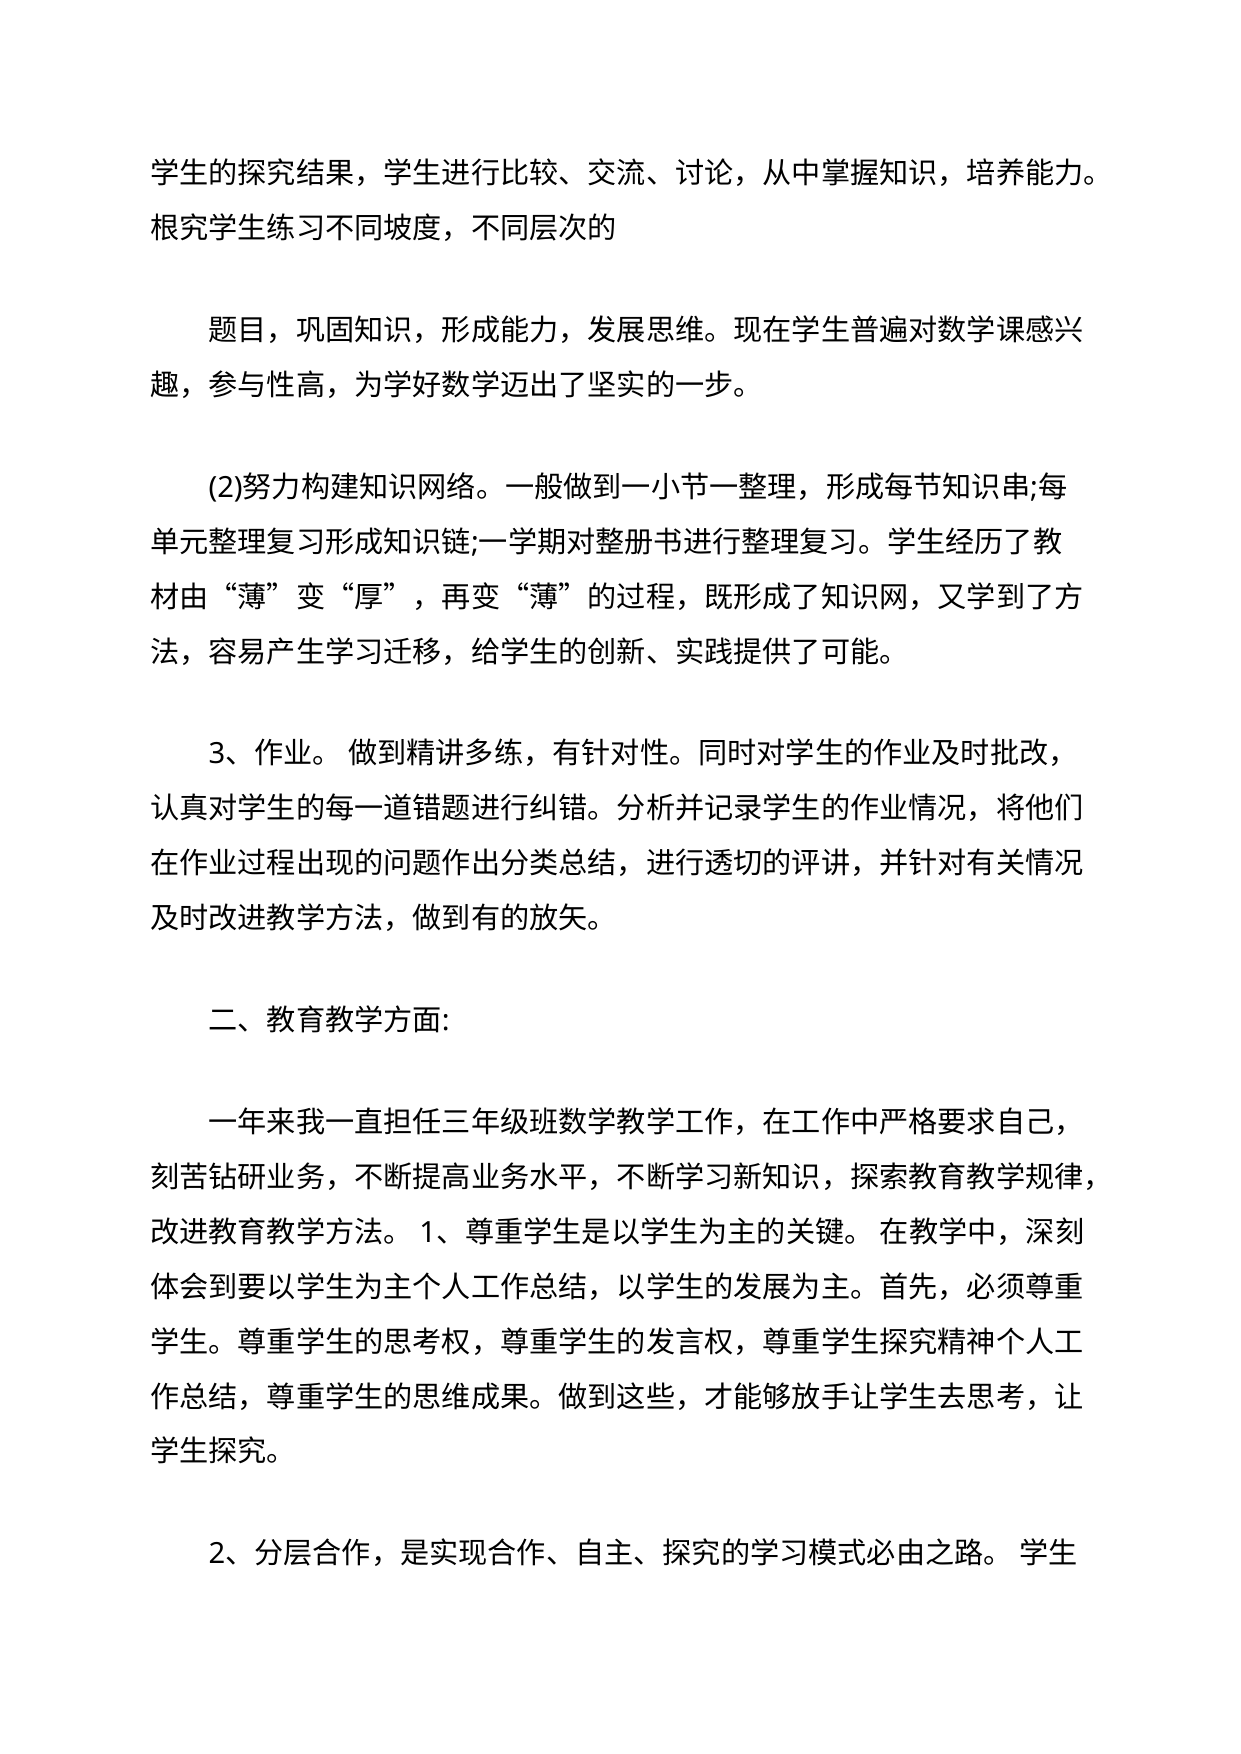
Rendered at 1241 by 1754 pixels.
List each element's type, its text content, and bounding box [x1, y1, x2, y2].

text (2)努力构建知识网络。一般做到一小节一整理，形成每节知识串;每单元整理复习形成知识链;一学期对整册书进行整理复习。学生经历了教材由“薄”变“厚”，再变“薄”的过程，既形成了知识网，又学到了方法，容易产生学习迁移，给学生的创新、实践提供了可能。 [150, 463, 1090, 671]
text 3、作业。 做到精讲多练，有针对性。同时对学生的作业及时批改，认真对学生的每一道错题进行纠错。分析并记录学生的作业情况，将他们在作业过程出现的问题作出分类总结，进行透切的评讲，并针对有关情况及时改进教学方法，做到有的放矢。 [150, 730, 1090, 937]
text 一年来我一直担任三年级班数学教学工作，在工作中严格要求自己，刻苦钻研业务，不断提高业务水平，不断学习新知识，探索教育教学规律，改进教育教学方法。 1、尊重学生是以学生为主的关键。 在教学中，深刻体会到要以学生为主个人工作总结，以学生的发展为主。首先，必须尊重学生。尊重学生的思考权，尊重学生的发言权，尊重学生探究精神个人工作总结，尊重学生的思维成果。做到这些，才能够放手让学生去思考，让学生探究。 [150, 1098, 1090, 1470]
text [150, 150, 1090, 247]
text 二、教育教学方面: [150, 997, 1090, 1039]
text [150, 1530, 1090, 1572]
text 题目，巩固知识，形成能力，发展思维。现在学生普遍对数学课感兴趣，参与性高，为学好数学迈出了坚实的一步。 [150, 307, 1090, 404]
